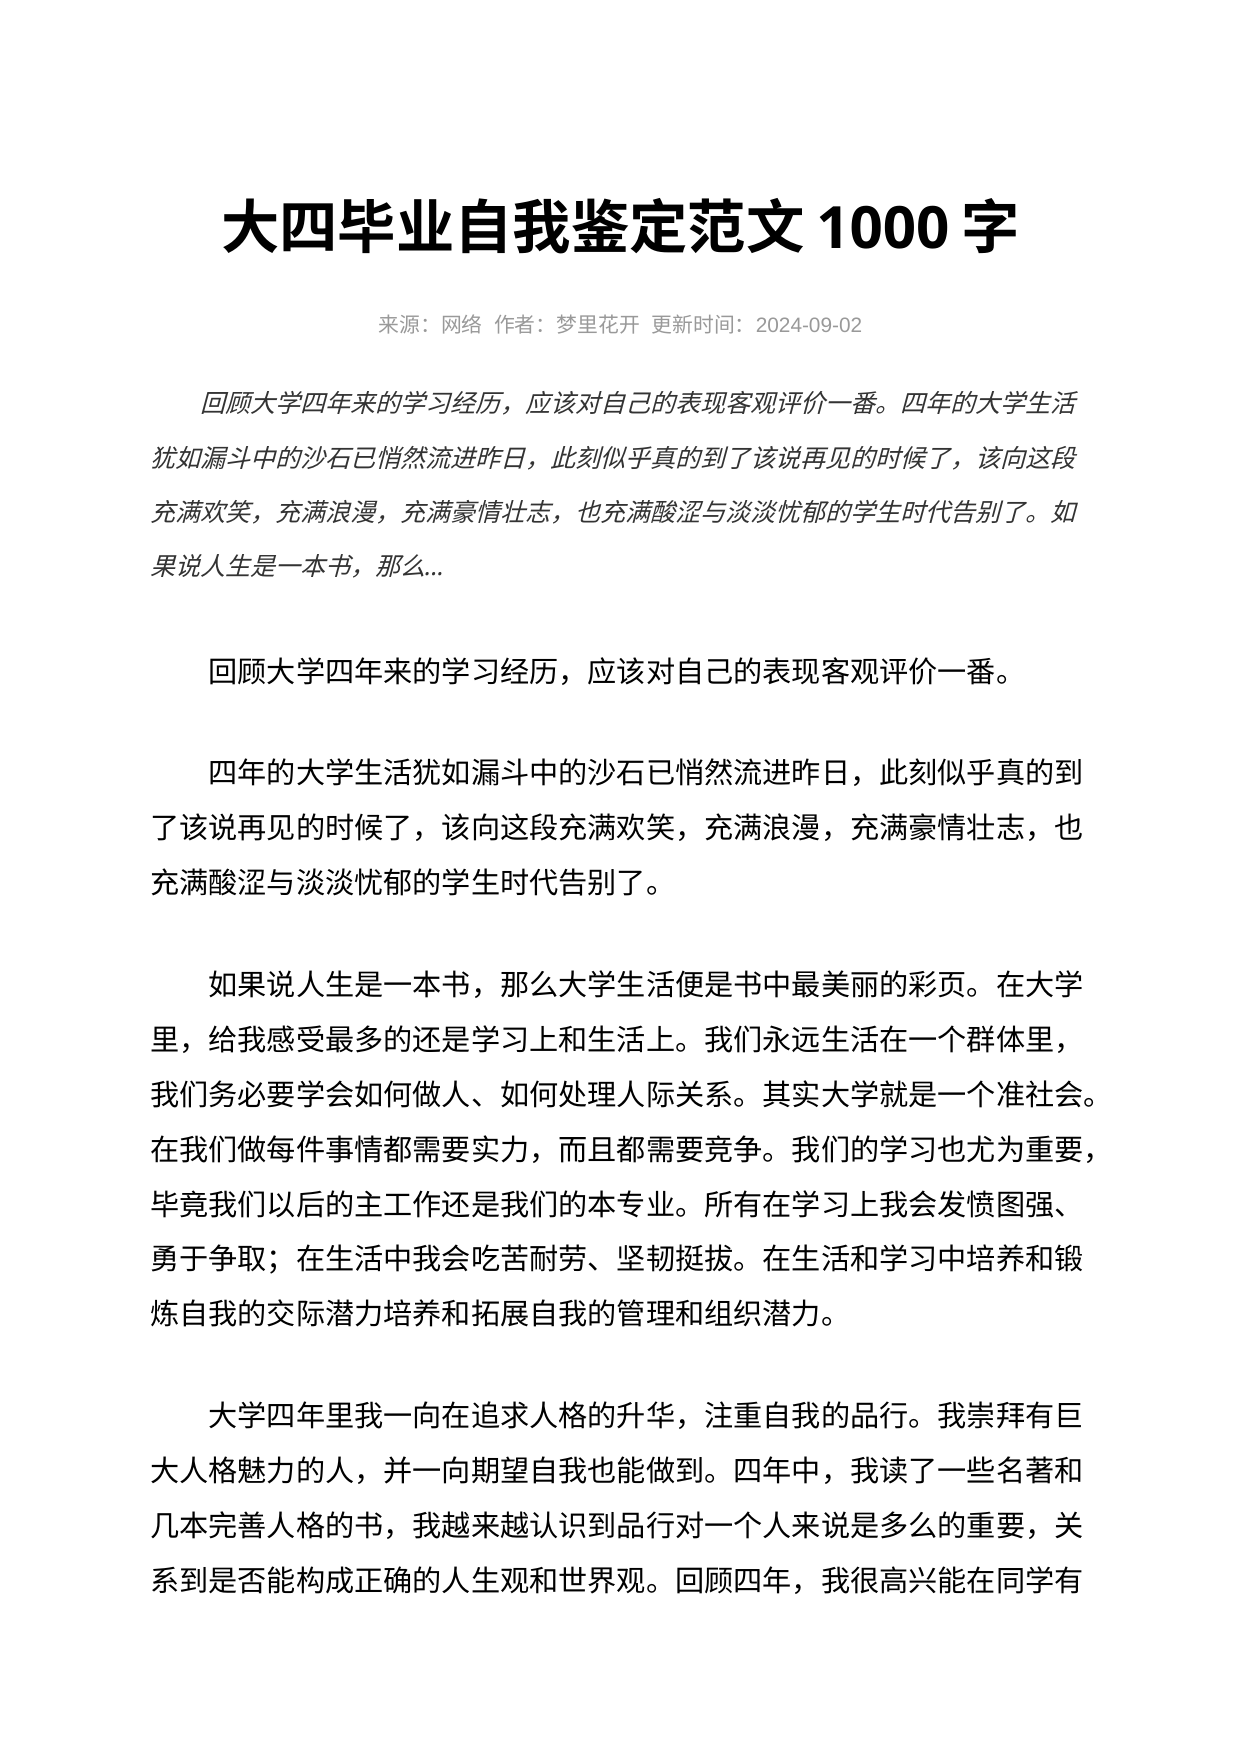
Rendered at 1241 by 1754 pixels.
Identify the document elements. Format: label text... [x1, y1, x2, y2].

text 来源：网络 作者：梦里花开 更新时间：2024-09-02 [150, 313, 1090, 337]
text 如果说人生是一本书，那么大学生活便是书中最美丽的彩页。在大学里，给我感受最多的还是学习上和生活上。我们永远生活在一个群体里，我们务必要学会如何做人、如何处理人际关系。其实大学就是一个准社会。在我们做每件事情都需要实力，而且都需要竞争。我们的学习也尤为重要，毕竟我们以后的主工作还是我们的本专业。所有在学习上我会发愤图强、勇于争取；在生活中我会吃苦耐劳、坚韧挺拔。在生活和学习中培养和锻炼自我的交际潜力培养和拓展自我的管理和组织潜力。 [150, 961, 1090, 1333]
subtitle 大四毕业自我鉴定范文1000字 [150, 181, 1090, 266]
text 四年的大学生活犹如漏斗中的沙石已悄然流进昨日，此刻似乎真的到了该说再见的时候了，该向这段充满欢笑，充满浪漫，充满豪情壮志，也充满酸涩与淡淡忧郁的学生时代告别了。 [150, 750, 1090, 902]
text 回顾大学四年来的学习经历，应该对自己的表现客观评价一番。 [150, 648, 1090, 690]
text 回顾大学四年来的学习经历，应该对自己的表现客观评价一番。四年的大学生活犹如漏斗中的沙石已悄然流进昨日，此刻似乎真的到了该说再见的时候了，该向这段充满欢笑，充满浪漫，充满豪情壮志，也充满酸涩与淡淡忧郁的学生时代告别了。如果说人生是一本书，那么... [150, 384, 1090, 583]
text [150, 1393, 1090, 1599]
